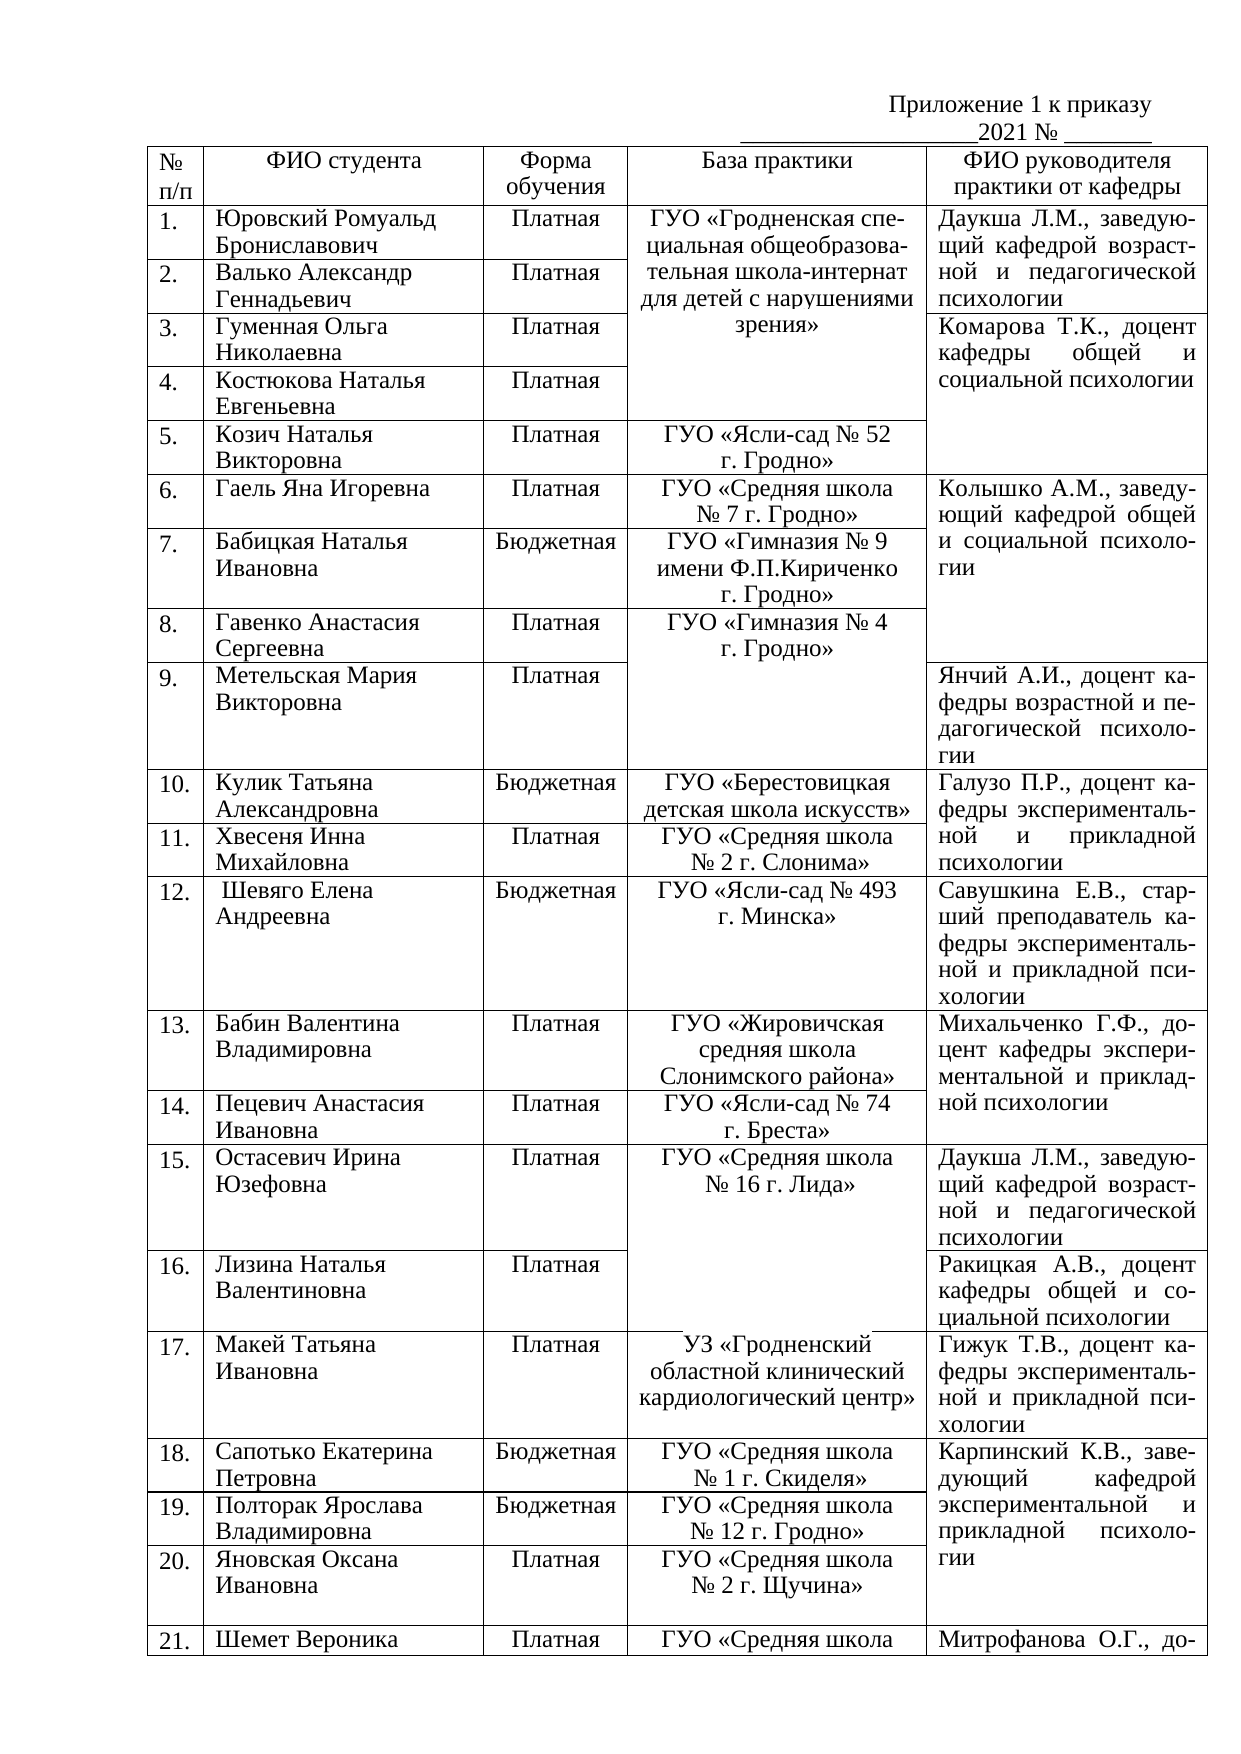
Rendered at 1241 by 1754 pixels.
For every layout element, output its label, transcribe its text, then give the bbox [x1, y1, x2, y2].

table_cell Пецевич Анастасия Ивановна [204, 1091, 483, 1144]
table_cell Бабин Валентина Владимировна [204, 1011, 483, 1090]
table_cell Лизина Наталья Валентиновна [204, 1251, 483, 1331]
table_cell Бюджетная [484, 1439, 627, 1491]
table_cell Янчий А.И., доцент ка-федры возрастной и пе-дагогической психоло-гии [927, 663, 1207, 768]
table_cell Платная [484, 421, 627, 474]
table_cell ГУО «Ясли-сад № 493 г. Минска» [628, 877, 926, 1009]
table_cell [148, 609, 203, 662]
table_cell Савушкина Е.В., стар-ший преподаватель ка-федры эксперименталь-ной и прикладной пси-хологии [927, 877, 1207, 1009]
table_cell [148, 877, 203, 1009]
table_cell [927, 1626, 1207, 1655]
table_cell Хвесеня Инна Михайловна [204, 824, 483, 876]
table_cell Платная [484, 260, 627, 312]
table_cell ГУО «Жировичская средняя школа Слонимского района» [628, 1011, 926, 1090]
table_cell [148, 1251, 203, 1331]
table_cell ГУО «Средняя школа № 7 г. Гродно» [628, 475, 926, 528]
table_cell Платная [484, 206, 627, 258]
table_cell ГУО «Ясли-сад № 74 г. Бреста» [628, 1091, 926, 1144]
table_cell [148, 1145, 203, 1250]
table_cell ГУО «Средняя школа № 2 г. Слонима» [628, 824, 926, 876]
table_cell Бабицкая Наталья Ивановна [204, 529, 483, 608]
table_cell [148, 824, 203, 876]
table_cell Гижук Т.В., доцент ка-федры эксперименталь-ной и прикладной пси-хологии [927, 1332, 1207, 1437]
table_cell [148, 770, 203, 822]
table_cell Платная [484, 1332, 627, 1437]
table_cell ГУО «Берестовицкая детская школа искусств» [628, 770, 926, 822]
table_cell Костюкова Наталья Евгеньевна [204, 367, 483, 420]
table_cell Михальченко Г.Ф., до-цент кафедры экспери-ментальной и приклад-ной психологии [927, 1011, 1207, 1144]
table_cell [148, 475, 203, 528]
table_cell [148, 260, 203, 312]
table_cell ГУО «Ясли-сад № 52 г. Гродно» [628, 421, 926, 474]
table_cell Полторак Ярослава Владимировна [204, 1493, 483, 1545]
table_cell Платная [484, 1546, 627, 1625]
table_cell Платная [484, 475, 627, 528]
table_cell Платная [484, 1145, 627, 1250]
table_cell Гавенко Анастасия Сергеевна [204, 609, 483, 662]
table_cell [148, 1493, 203, 1545]
table_cell Платная [484, 663, 627, 768]
table_cell Шевяго Елена Андреевна [204, 877, 483, 1009]
text ___________________2021 № _______ [148, 117, 1152, 146]
table_cell Гаель Яна Игоревна [204, 475, 483, 528]
table_cell [148, 663, 203, 768]
table_cell Платная [484, 1091, 627, 1144]
table_cell Ракицкая А.В., доцент кафедры общей и со-циальной психологии [927, 1251, 1207, 1331]
table_cell Колышко А.М., заведу-ющий кафедрой общей и социальной психоло-гии [927, 475, 1207, 662]
table_cell ГУО «Средняя школа № 2 г. Щучина» [628, 1546, 926, 1625]
table_cell УЗ «Гродненский областной клинический кардиологический центр» [628, 1332, 926, 1437]
table_cell Бюджетная [484, 1493, 627, 1545]
text Приложение 1 к приказу [148, 89, 1152, 117]
table_cell Даукша Л.М., заведую-щий кафедрой возраст-ной и педагогической психологии [927, 206, 1207, 312]
table_cell Платная [484, 824, 627, 876]
table_cell Галузо П.Р., доцент ка-федры эксперименталь-ной и прикладной психологии [927, 770, 1207, 876]
table_cell ГУО «Средняя школа № 12 г. Гродно» [628, 1493, 926, 1545]
table_cell Метельская Мария Викторовна [204, 663, 483, 768]
table_cell Платная [484, 367, 627, 420]
table_cell [148, 1091, 203, 1144]
table_cell [148, 206, 203, 258]
table_cell Бюджетная [484, 877, 627, 1009]
table_cell Бюджетная [484, 529, 627, 608]
table_cell Остасевич Ирина Юзефовна [204, 1145, 483, 1250]
table_cell [148, 421, 203, 474]
table_cell ГУО «Гимназия № 9 имени Ф.П.Кириченко г. Гродно» [628, 529, 926, 608]
table_cell Платная [484, 314, 627, 366]
table_cell Валько Александр Геннадьевич [204, 260, 483, 312]
table_cell Макей Татьяна Ивановна [204, 1332, 483, 1437]
table_cell [148, 1011, 203, 1090]
table_cell ГУО «Гродненская спе-циальная общеобразова-тельная школа-интернат для детей с нарушениями зрения» [628, 206, 926, 420]
table_cell Кулик Татьяна Александровна [204, 770, 483, 822]
table_cell Платная [484, 1251, 627, 1331]
table_cell Сапотько Екатерина Петровна [204, 1439, 483, 1491]
table_cell Платная [484, 609, 627, 662]
table_cell Платная [484, 1626, 627, 1655]
table_header № п/п [148, 147, 203, 205]
table_cell [148, 314, 203, 366]
table_cell ГУО «Гимназия № 4 г. Гродно» [628, 609, 926, 768]
table_cell Яновская Оксана Ивановна [204, 1546, 483, 1625]
table_header ФИО руководителя практики от кафедры [927, 147, 1207, 205]
table_cell Комарова Т.К., доцент кафедры общей и социальной психологии [927, 314, 1207, 474]
table_cell ГУО «Средняя школа № 1 г. Скиделя» [628, 1439, 926, 1491]
table_cell ГУО «Средняя школа № 16 г. Лида» [628, 1145, 926, 1331]
table_cell Платная [484, 1011, 627, 1090]
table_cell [628, 1626, 926, 1655]
table_cell Козич Наталья Викторовна [204, 421, 483, 474]
table_cell [148, 1626, 203, 1655]
table_cell Бюджетная [484, 770, 627, 822]
table_cell [148, 1546, 203, 1625]
table_cell Юровский Ромуальд Брониславович [204, 206, 483, 258]
table_header Форма обучения [484, 147, 627, 205]
table_cell [148, 529, 203, 608]
table_cell [148, 367, 203, 420]
table_cell Гуменная Ольга Николаевна [204, 314, 483, 366]
table_cell [148, 1439, 203, 1491]
table_header База практики [628, 147, 926, 205]
table_cell Карпинский К.В., заве-дующий кафедрой экспериментальной и прикладной психоло-гии [927, 1439, 1207, 1625]
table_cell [204, 1626, 483, 1655]
table_cell Даукша Л.М., заведую-щий кафедрой возраст-ной и педагогической психологии [927, 1145, 1207, 1250]
table_cell [148, 1332, 203, 1437]
table_header ФИО студента [204, 147, 483, 205]
